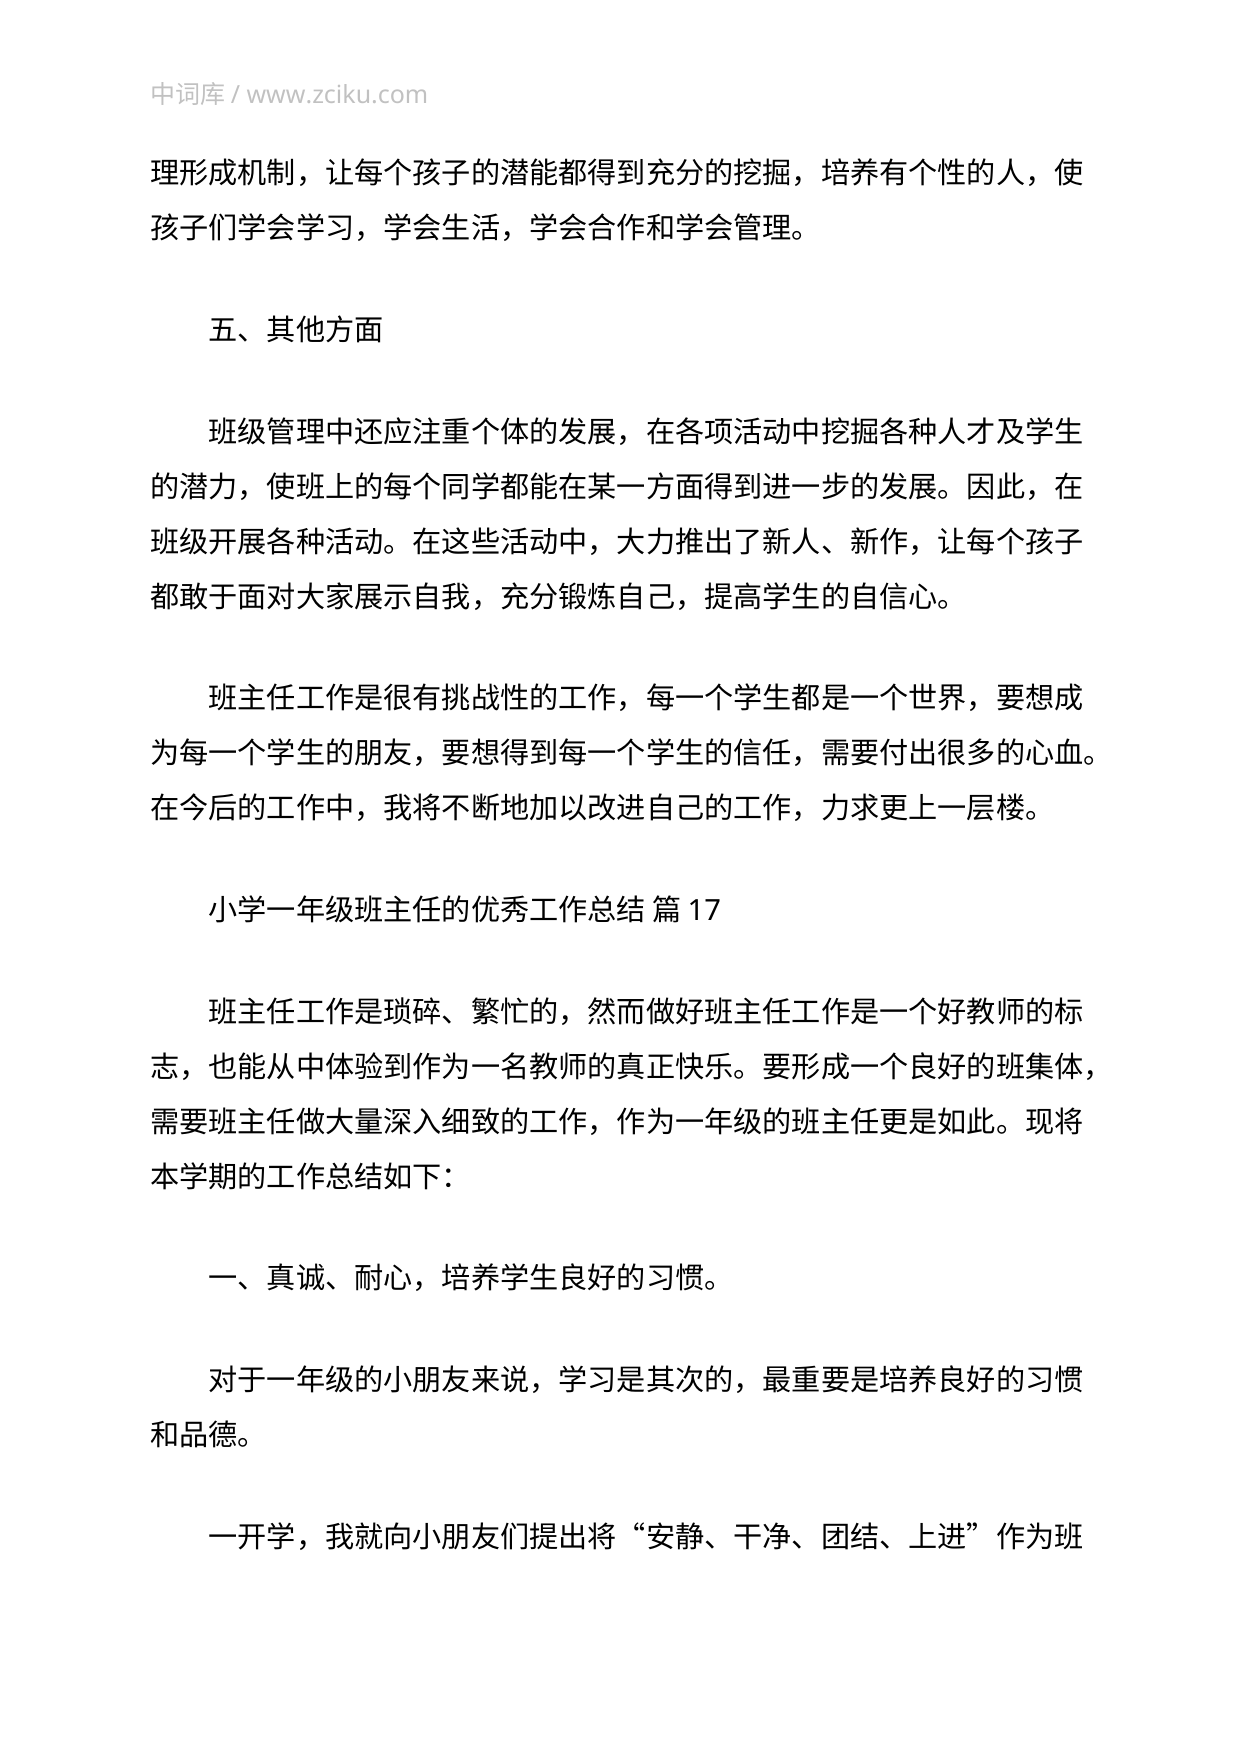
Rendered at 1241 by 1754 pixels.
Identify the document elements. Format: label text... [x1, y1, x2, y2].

text 五、其他方面 [150, 307, 1090, 349]
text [150, 1513, 1090, 1556]
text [150, 150, 1090, 247]
text 班主任工作是琐碎、繁忙的，然而做好班主任工作是一个好教师的标志，也能从中体验到作为一名教师的真正快乐。要形成一个良好的班集体，需要班主任做大量深入细致的工作，作为一年级的班主任更是如此。现将本学期的工作总结如下： [150, 988, 1090, 1195]
text 一、真诚、耐心，培养学生良好的习惯。 [150, 1255, 1090, 1297]
text 对于一年级的小朋友来说，学习是其次的，最重要是培养良好的习惯和品德。 [150, 1357, 1090, 1454]
text 小学一年级班主任的优秀工作总结 篇17 [150, 886, 1090, 929]
text 班级管理中还应注重个体的发展，在各项活动中挖掘各种人才及学生的潜力，使班上的每个同学都能在某一方面得到进一步的发展。因此，在班级开展各种活动。在这些活动中，大力推出了新人、新作，让每个孩子都敢于面对大家展示自我，充分锻炼自己，提高学生的自信心。 [150, 408, 1090, 615]
text 班主任工作是很有挑战性的工作，每一个学生都是一个世界，要想成为每一个学生的朋友，要想得到每一个学生的信任，需要付出很多的心血。在今后的工作中，我将不断地加以改进自己的工作，力求更上一层楼。 [150, 675, 1090, 827]
